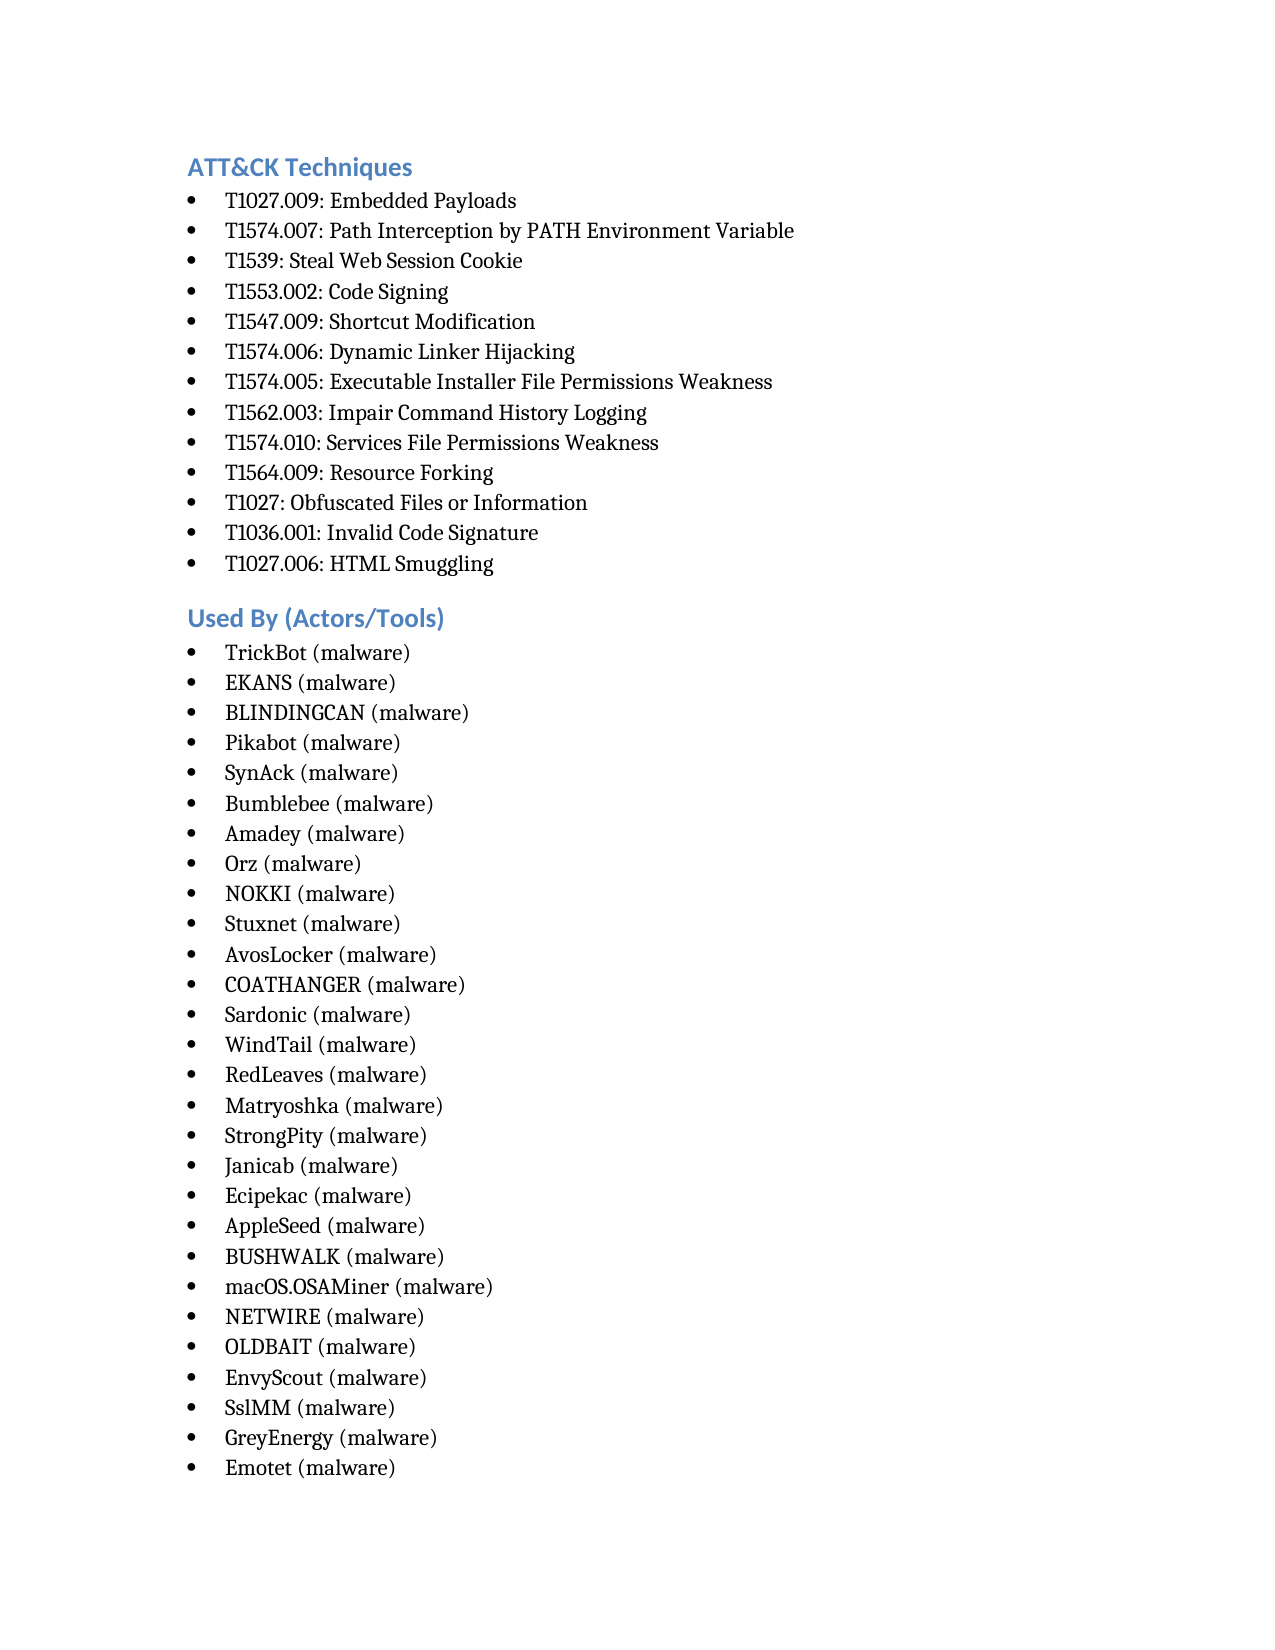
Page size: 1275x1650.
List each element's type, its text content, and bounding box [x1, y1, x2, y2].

list SynAck (malware) [187, 760, 1087, 787]
list NOKKI (malware) [187, 881, 1087, 907]
list SslMM (malware) [187, 1394, 1087, 1421]
list OLDBAIT (malware) [187, 1334, 1087, 1361]
list Janicab (malware) [187, 1153, 1087, 1179]
list macOS.OSAMiner (malware) [187, 1274, 1087, 1300]
list AvosLocker (malware) [187, 941, 1087, 968]
list Orz (malware) [187, 851, 1087, 877]
list T1553.002: Code Signing [187, 278, 1087, 305]
list StrongPity (malware) [187, 1123, 1087, 1149]
list AppleSeed (malware) [187, 1213, 1087, 1240]
list T1574.006: Dynamic Linker Hijacking [187, 339, 1087, 365]
list Pikabot (malware) [187, 730, 1087, 756]
list T1027: Obfuscated Files or Information [187, 490, 1087, 516]
list Ecipekac (malware) [187, 1183, 1087, 1209]
list T1574.010: Services File Permissions Weakness [187, 429, 1087, 456]
list RedLeaves (malware) [187, 1062, 1087, 1089]
list T1574.005: Executable Installer File Permissions Weakness [187, 369, 1087, 396]
list Bumblebee (malware) [187, 790, 1087, 817]
list T1036.001: Invalid Code Signature [187, 520, 1087, 547]
subtitle Used By (Actors/Tools) [187, 601, 1087, 634]
list NETWIRE (malware) [187, 1304, 1087, 1330]
subtitle ATT&CK Techniques [187, 150, 1087, 183]
list COATHANGER (malware) [187, 972, 1087, 998]
list T1027.006: HTML Smuggling [187, 550, 1087, 577]
list EKANS (malware) [187, 669, 1087, 696]
list WindTail (malware) [187, 1032, 1087, 1058]
list T1564.009: Resource Forking [187, 460, 1087, 486]
list Amadey (malware) [187, 821, 1087, 847]
list Emotet (malware) [187, 1455, 1087, 1481]
list GreyEnergy (malware) [187, 1425, 1087, 1451]
list BLINDINGCAN (malware) [187, 700, 1087, 726]
list BUSHWALK (malware) [187, 1243, 1087, 1270]
list T1547.009: Shortcut Modification [187, 309, 1087, 335]
list T1574.007: Path Interception by PATH Environment Variable [187, 218, 1087, 244]
list Matryoshka (malware) [187, 1092, 1087, 1119]
list EnvyScout (malware) [187, 1364, 1087, 1391]
list T1562.003: Impair Command History Logging [187, 399, 1087, 426]
list Stuxnet (malware) [187, 911, 1087, 938]
list Sardonic (malware) [187, 1002, 1087, 1028]
list T1027.009: Embedded Payloads [187, 188, 1087, 214]
list TrickBot (malware) [187, 639, 1087, 666]
list T1539: Steal Web Session Cookie [187, 248, 1087, 275]
